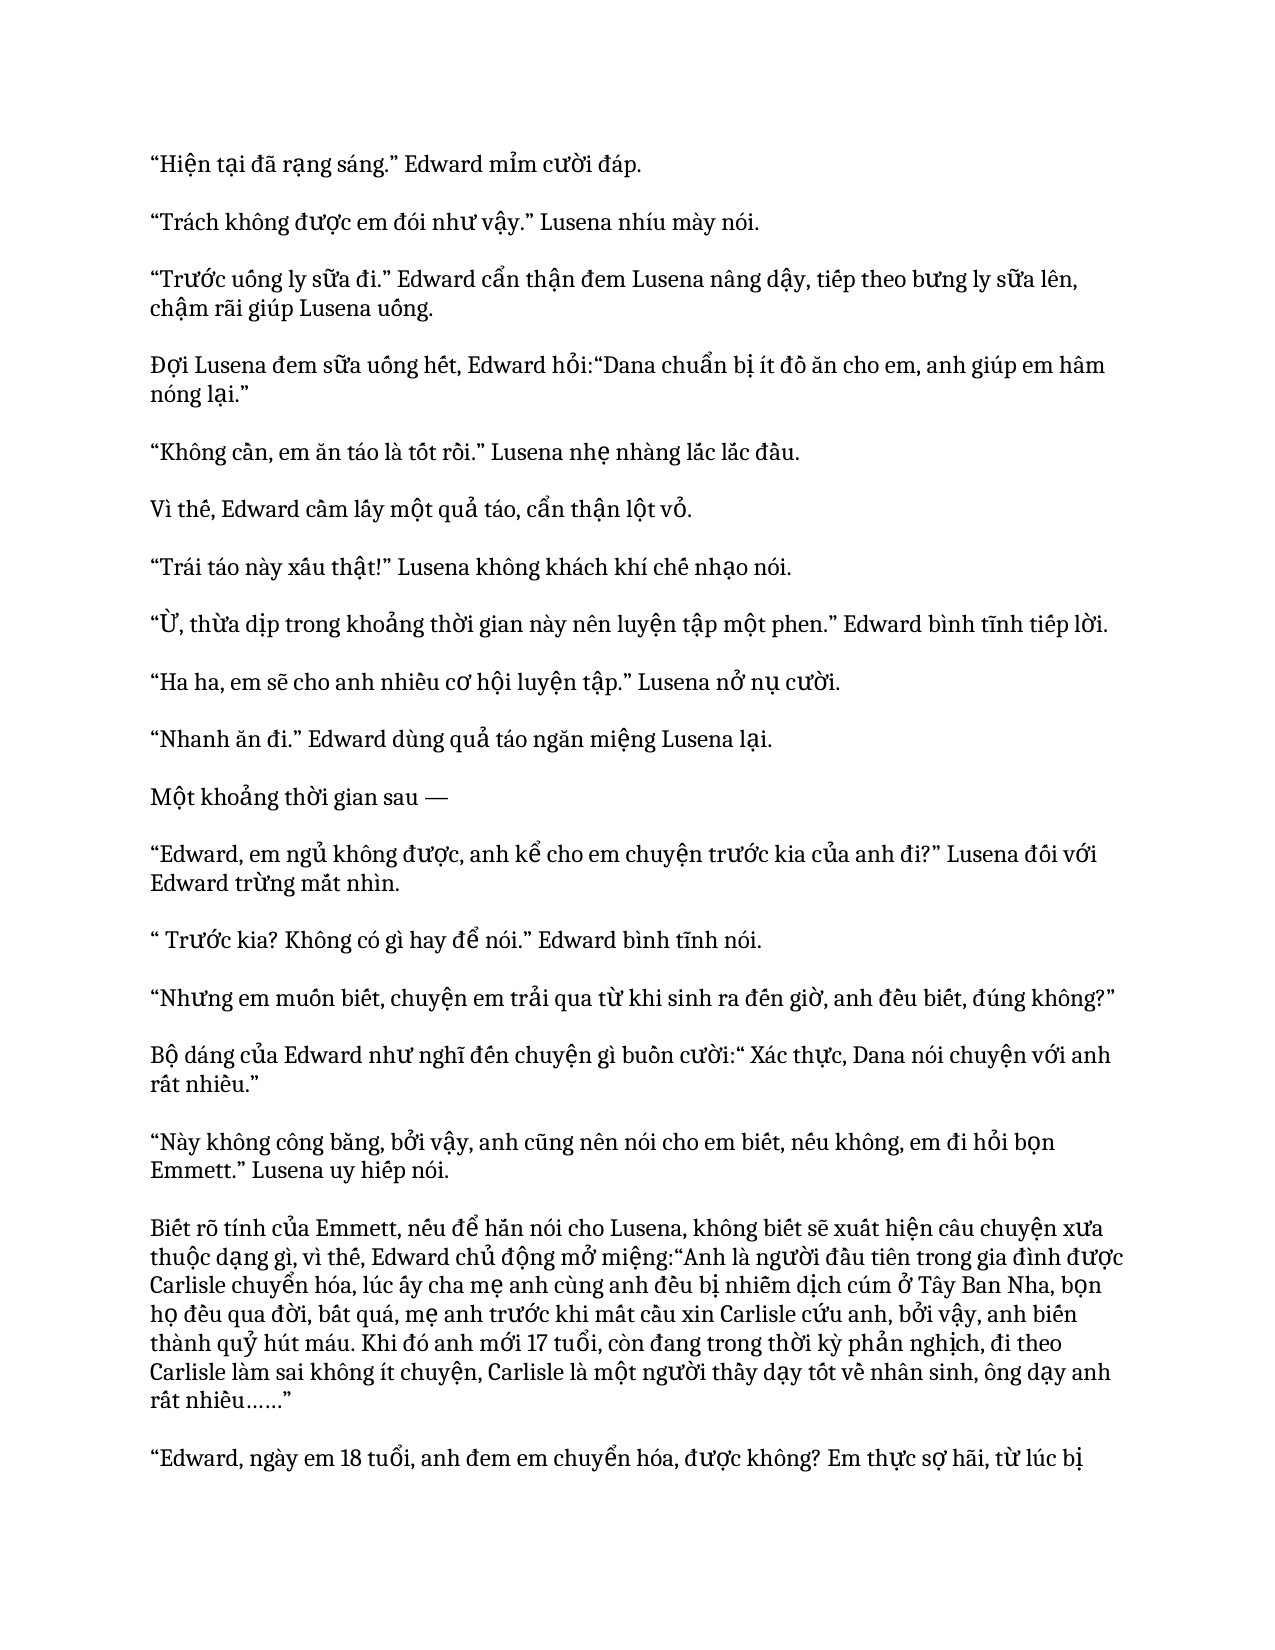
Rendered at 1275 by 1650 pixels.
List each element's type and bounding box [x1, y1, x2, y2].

text [150, 150, 1125, 1472]
